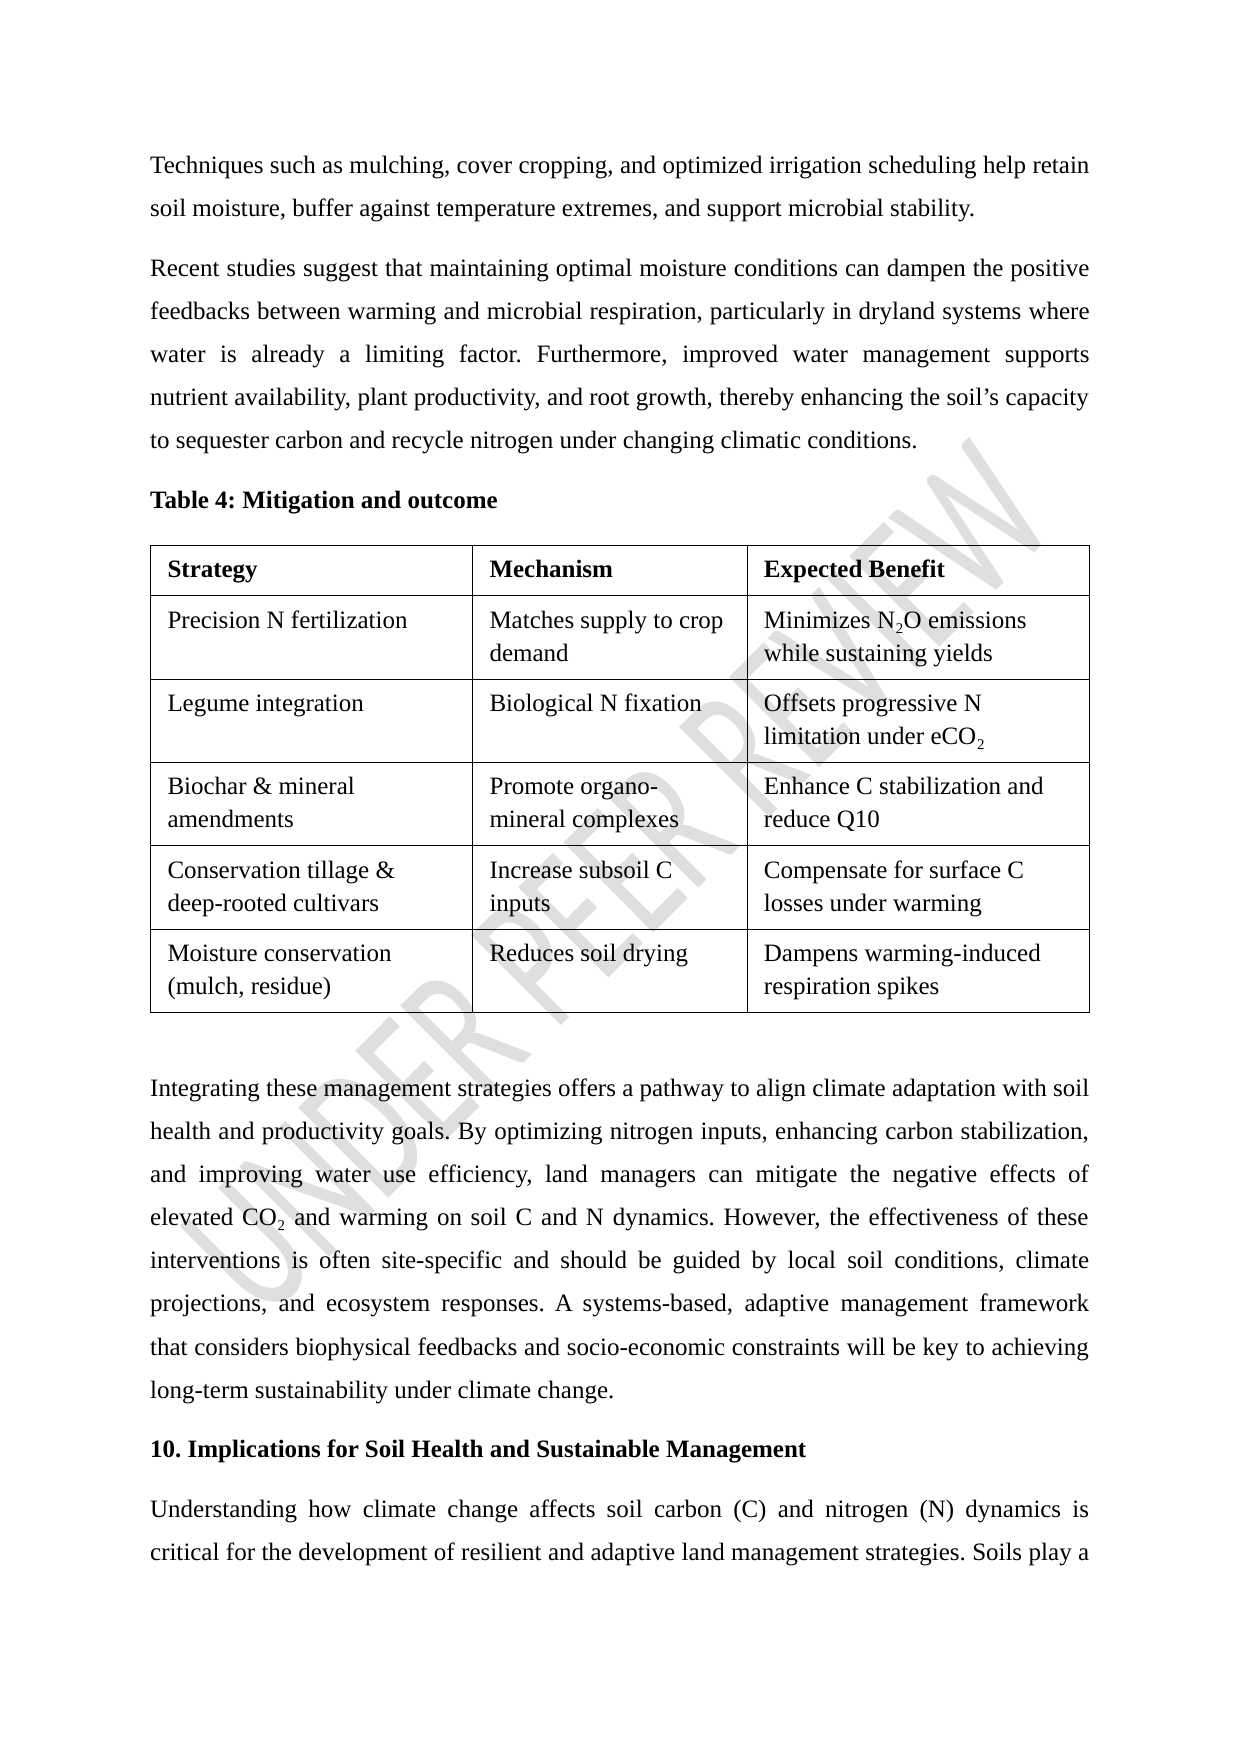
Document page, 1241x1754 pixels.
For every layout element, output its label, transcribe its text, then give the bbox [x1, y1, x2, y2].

table_cell Enhance C stabilization and reduce Q10 [748, 763, 1089, 845]
table_cell Legume integration [151, 680, 472, 762]
table_cell Promote organo-mineral complexes [473, 763, 747, 845]
table_cell Compensate for surface C losses under warming [748, 846, 1089, 929]
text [150, 150, 1090, 222]
table_cell Biological N fixation [473, 680, 747, 762]
table_cell Matches supply to crop demand [473, 596, 747, 679]
table_cell Dampens warming-induced respiration spikes [748, 930, 1089, 1012]
table_header Strategy [151, 546, 472, 595]
text Table 4: Mitigation and outcome [150, 485, 1090, 514]
text Integrating these management strategies offers a pathway to align climate adaptation with soil health and productivity goals. By optimizing nitrogen inputs, enhancing carbon stabilization, and improving water use efficiency, land managers can mitigate the negative effects of elevated CO₂ and warming on soil C and N dynamics. However, the effectiveness of these interventions is often site-specific and should be guided by local soil conditions, climate projections, and ecosystem responses. A systems-based, adaptive management framework that considers biophysical feedbacks and socio-economic constraints will be key to achieving long-term sustainability under climate change. [150, 1073, 1090, 1403]
table_cell Reduces soil drying [473, 930, 747, 1012]
table_header Mechanism [473, 546, 747, 595]
table_cell Increase subsoil C inputs [473, 846, 747, 929]
table_cell Moisture conservation (mulch, residue) [151, 930, 472, 1012]
table_cell Minimizes N₂O emissions while sustaining yields [748, 596, 1089, 679]
table_cell Precision N fertilization [151, 596, 472, 679]
text Recent studies suggest that maintaining optimal moisture conditions can dampen the positive feedbacks between warming and microbial respiration, particularly in dryland systems where water is already a limiting factor. Furthermore, improved water management supports nutrient availability, plant productivity, and root growth, thereby enhancing the soil’s capacity to sequester carbon and recycle nitrogen under changing climatic conditions. [150, 253, 1090, 454]
table_cell Conservation tillage & deep-rooted cultivars [151, 846, 472, 929]
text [150, 1494, 1090, 1566]
table_header Expected Benefit [748, 546, 1089, 595]
table_cell Biochar & mineral amendments [151, 763, 472, 845]
table_cell Offsets progressive N limitation under eCO₂ [748, 680, 1089, 762]
text 10. Implications for Soil Health and Sustainable Management [150, 1434, 1090, 1463]
